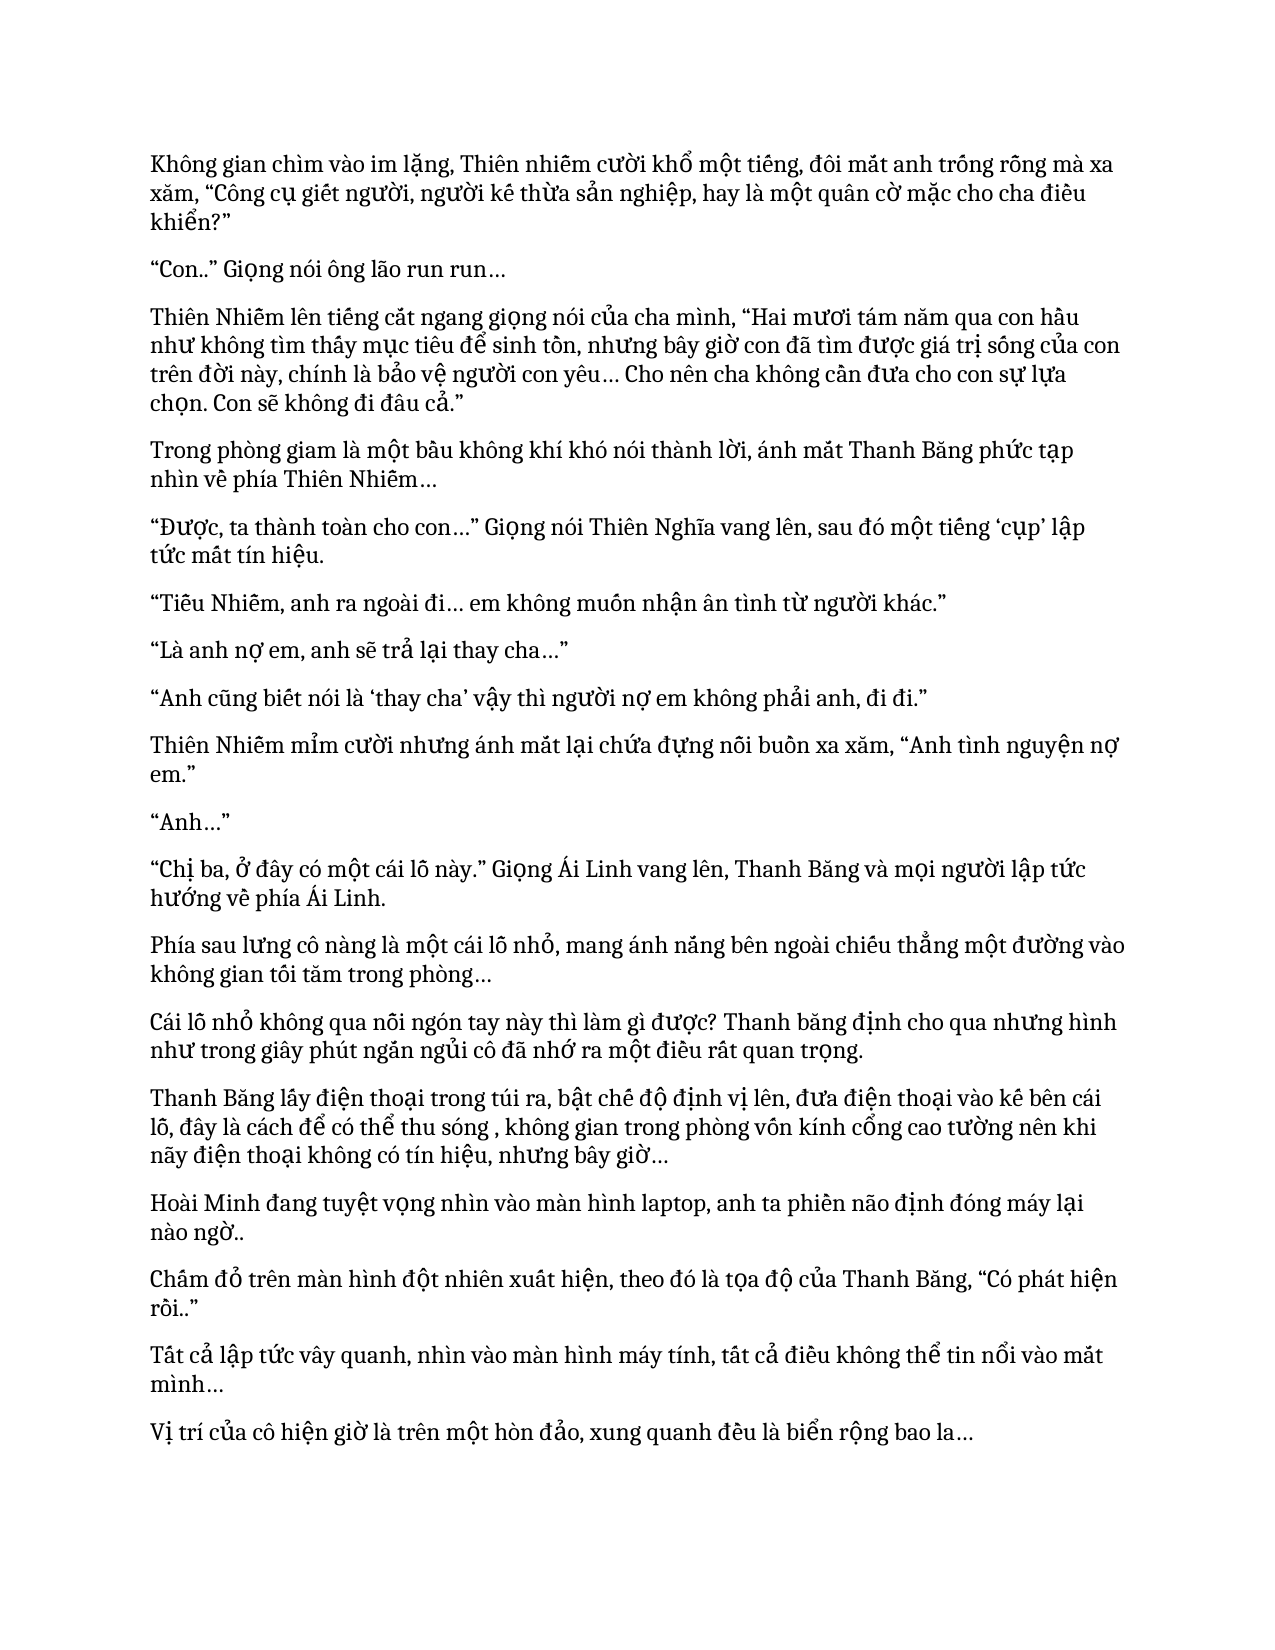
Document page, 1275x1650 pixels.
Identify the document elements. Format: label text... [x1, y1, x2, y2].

text Cái lỗ nhỏ không qua nỗi ngón tay này thì làm gì được? Thanh băng định cho qua nhưng hình như trong giây phút ngắn ngủi cô đã nhớ ra một điều rất quan trọng. [150, 1007, 1125, 1065]
text “Con..” Giọng nói ông lão run run… [150, 255, 1125, 284]
text Hoài Minh đang tuyệt vọng nhìn vào màn hình laptop, anh ta phiền não định đóng máy lại nào ngờ.. [150, 1189, 1125, 1246]
text Thiên Nhiễm lên tiếng cắt ngang giọng nói của cha mình, “Hai mươi tám năm qua con hầu như không tìm thấy mục tiêu để sinh tồn, nhưng bây giờ con đã tìm được giá trị sống của con trên đời này, chính là bảo vệ người con yêu… Cho nên cha không cần đưa cho con sự lựa chọn. Con sẽ không đi đâu cả.” [150, 302, 1125, 417]
text “Chị ba, ở đây có một cái lỗ này.” Giọng Ái Linh vang lên, Thanh Băng và mọi người lập tức hướng về phía Ái Linh. [150, 855, 1125, 912]
text “Là anh nợ em, anh sẽ trả lại thay cha…” [150, 636, 1125, 665]
text “Tiễu Nhiễm, anh ra ngoài đi… em không muốn nhận ân tình từ người khác.” [150, 589, 1125, 617]
text “Được, ta thành toàn cho con…” Giọng nói Thiên Nghĩa vang lên, sau đó một tiếng ‘cụp’ lập tức mất tín hiệu. [150, 512, 1125, 570]
text “Anh cũng biết nói là ‘thay cha’ vậy thì người nợ em không phải anh, đi đi.” [150, 684, 1125, 712]
text Thanh Băng lấy điện thoại trong túi ra, bật chế độ định vị lên, đưa điện thoại vào kế bên cái lỗ, đây là cách để có thể thu sóng , không gian trong phòng vốn kính cổng cao tường nên khi nãy điện thoại không có tín hiệu, nhưng bây giờ… [150, 1084, 1125, 1170]
text Không gian chìm vào im lặng, Thiên nhiễm cười khổ một tiếng, đôi mắt anh trống rỗng mà xa xăm, “Công cụ giết người, người kế thừa sản nghiệp, hay là một quân cờ mặc cho cha điều khiển?” [150, 150, 1125, 236]
text “Anh…” [150, 807, 1125, 836]
text Tất cả lập tức vây quanh, nhìn vào màn hình máy tính, tất cả điều không thể tin nổi vào mắt mình… [150, 1341, 1125, 1399]
text Chấm đỏ trên màn hình đột nhiên xuất hiện, theo đó là tọa độ của Thanh Băng, “Có phát hiện rồi..” [150, 1265, 1125, 1322]
text Vị trí của cô hiện giờ là trên một hòn đảo, xung quanh đều là biển rộng bao la… [150, 1417, 1125, 1446]
text Phía sau lưng cô nàng là một cái lỗ nhỏ, mang ánh nắng bên ngoài chiếu thẳng một đường vào không gian tối tăm trong phòng… [150, 931, 1125, 989]
text Thiên Nhiễm mỉm cười nhưng ánh mắt lại chứa đựng nỗi buồn xa xăm, “Anh tình nguyện nợ em.” [150, 731, 1125, 789]
text Trong phòng giam là một bầu không khí khó nói thành lời, ánh mắt Thanh Băng phức tạp nhìn về phía Thiên Nhiễm… [150, 436, 1125, 494]
